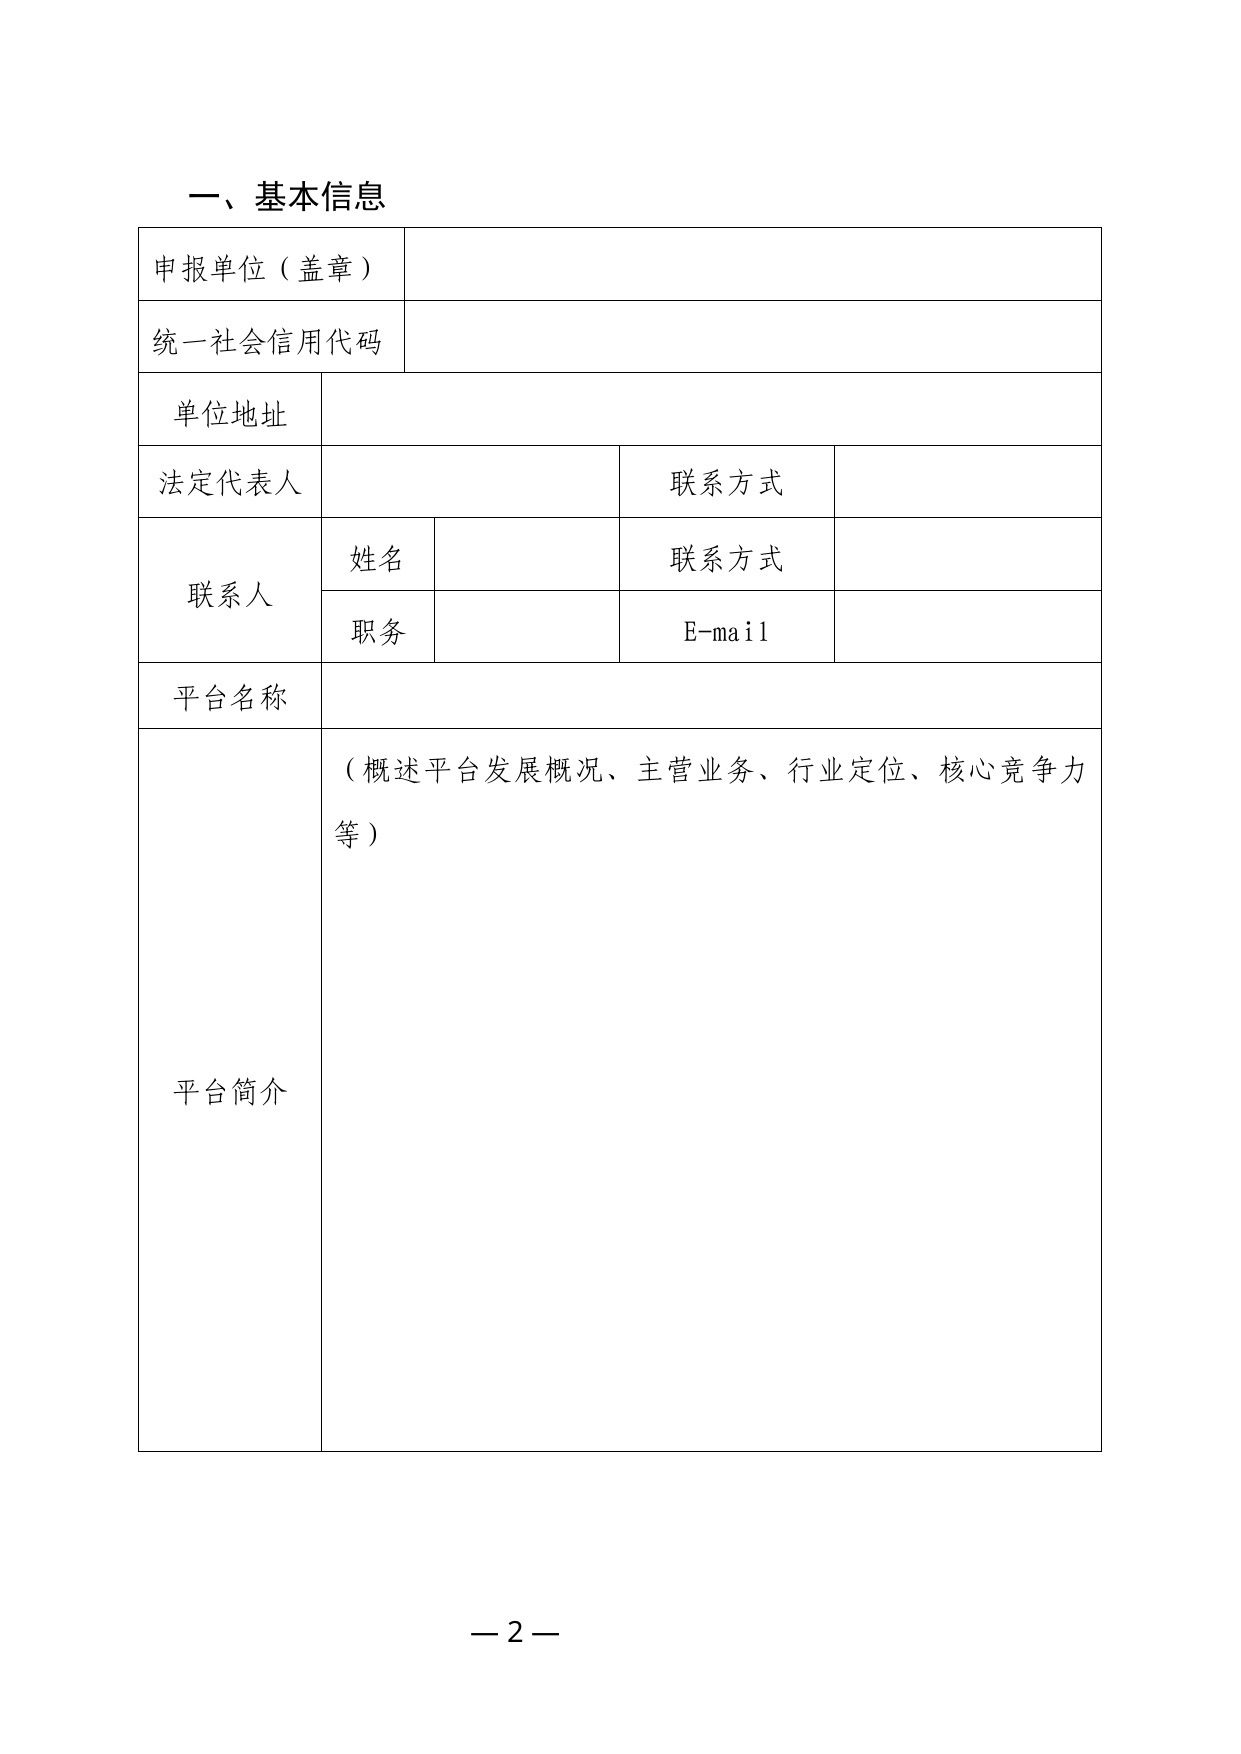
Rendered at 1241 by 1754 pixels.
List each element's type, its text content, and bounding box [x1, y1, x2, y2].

table_cell 职务 [322, 591, 434, 662]
table_cell [435, 591, 619, 662]
table_cell 联系方式 [620, 446, 834, 517]
table_cell 平台简介 [139, 729, 321, 1451]
table_cell [322, 373, 1101, 444]
table_header [405, 228, 1101, 299]
table_cell [835, 518, 1101, 589]
table_cell 平台名称 [139, 663, 321, 728]
table_cell 联系人 [139, 518, 321, 662]
text 一、基本信息 [187, 162, 1053, 227]
table_cell [435, 518, 619, 589]
table_cell [322, 663, 1101, 728]
table_cell 姓名 [322, 518, 434, 589]
table_cell 法定代表人 [139, 446, 321, 517]
table_cell 单位地址 [139, 373, 321, 444]
table_cell （概述平台发展概况、主营业务、行业定位、核心竞争力等） [322, 729, 1101, 1451]
table_cell [835, 591, 1101, 662]
table_cell [835, 446, 1101, 517]
table_cell E-mail [620, 591, 834, 662]
table_header 申报单位（盖章） [139, 228, 404, 299]
table_cell 统一社会信用代码 [139, 301, 404, 372]
table_cell [405, 301, 1101, 372]
table_cell 联系方式 [620, 518, 834, 589]
table_cell [322, 446, 619, 517]
